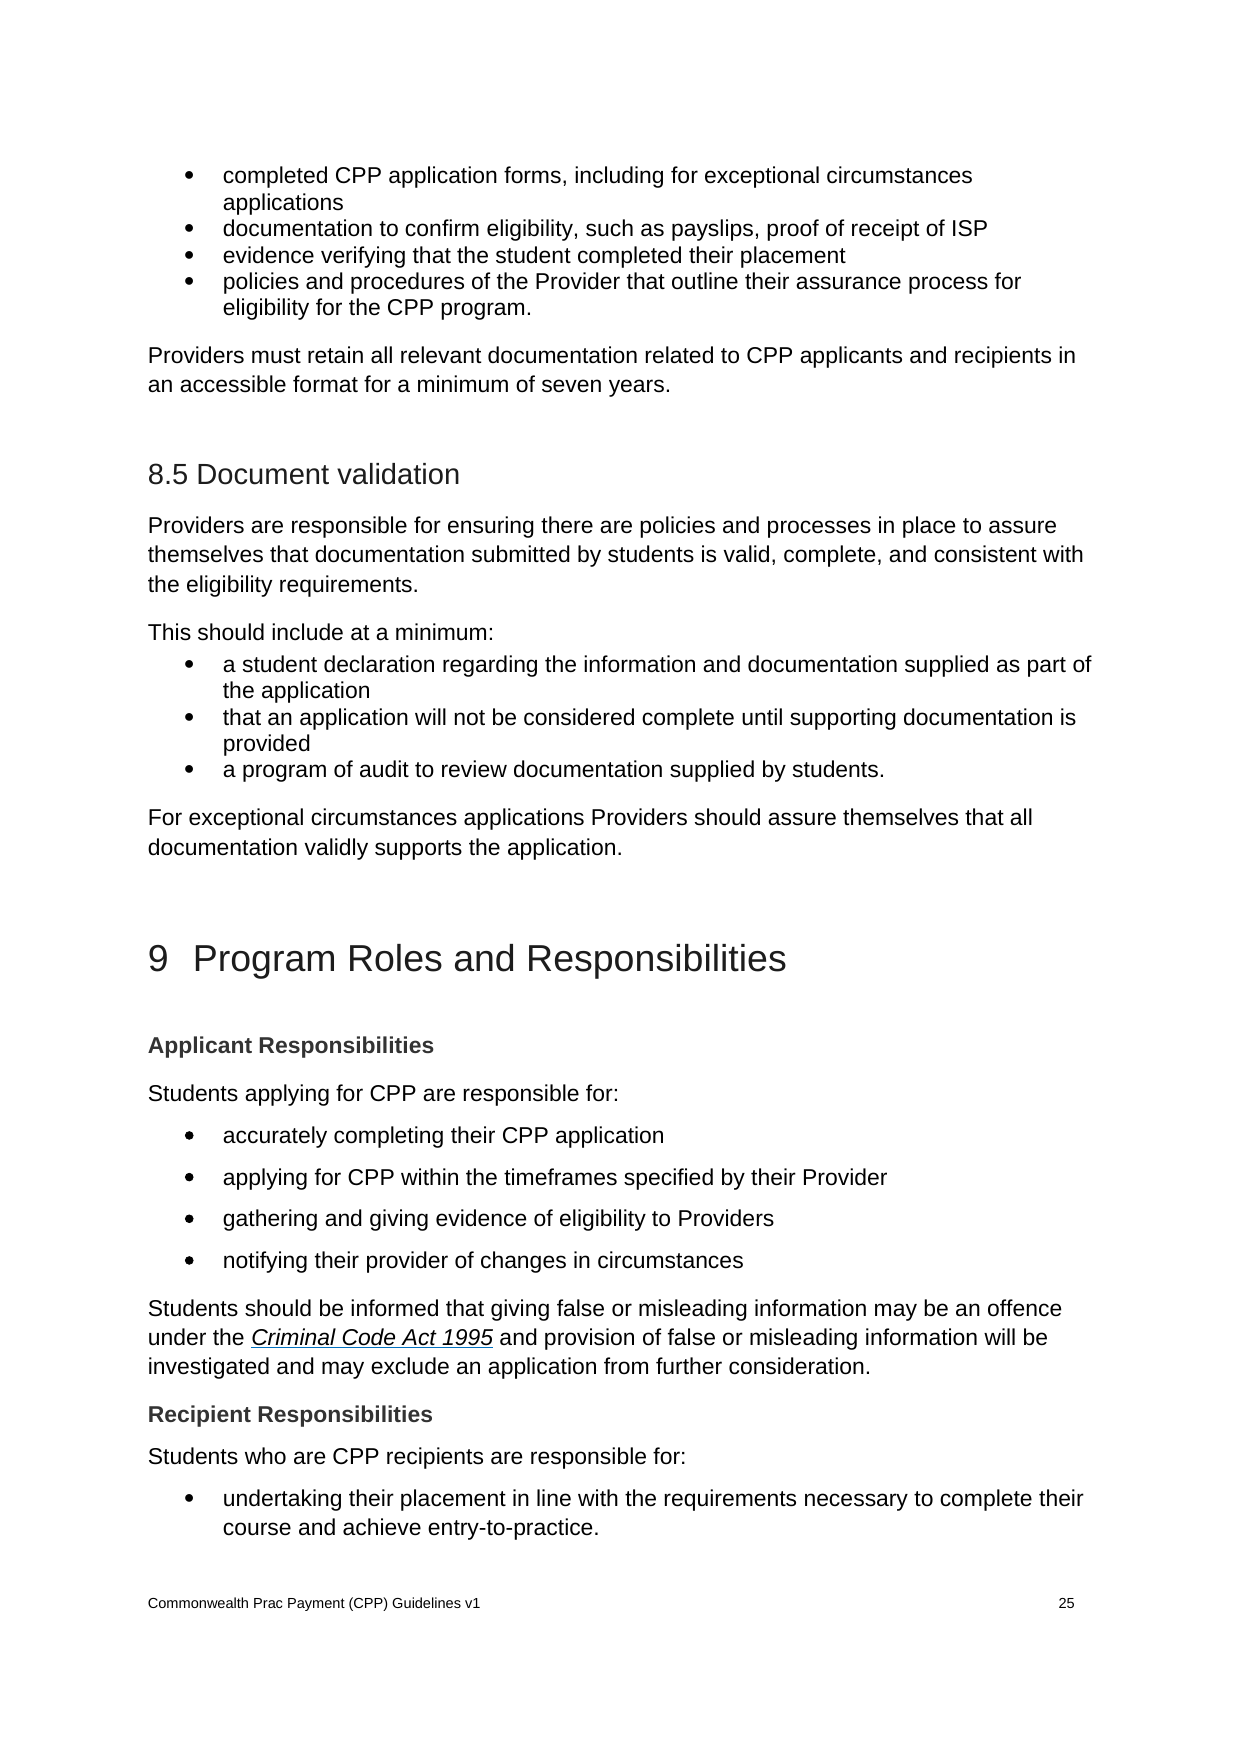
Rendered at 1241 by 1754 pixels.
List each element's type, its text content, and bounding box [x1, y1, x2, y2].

list documentation to confirm eligibility, such as payslips, proof of receipt of ISP [185, 215, 1092, 242]
list that an application will not be considered complete until supporting documentation is provided [185, 704, 1092, 756]
list a student declaration regarding the information and documentation supplied as part of the application [185, 651, 1092, 704]
list applying for CPP within the timeframes specified by their Provider [185, 1161, 1092, 1190]
text This should include at a minimum: [148, 616, 1092, 645]
subtitle Program Roles and Responsibilities [148, 932, 1092, 980]
subtitle 8.5 Document validation [148, 457, 1092, 491]
text Recipient Responsibilities [148, 1386, 1092, 1428]
list a program of audit to review documentation supplied by students. [185, 756, 1092, 783]
list notifying their provider of changes in circumstances [185, 1244, 1092, 1273]
list policies and procedures of the Provider that outline their assurance process for eligibility for the CPP program. [185, 268, 1092, 321]
text Students who are CPP recipients are responsible for: [148, 1428, 1092, 1469]
list gathering and giving evidence of eligibility to Providers [185, 1203, 1092, 1232]
text Students should be informed that giving false or misleading information may be an offence under the Criminal Code Act 1995 and provision of false or misleading information will be investigated and may exclude an application from further consideration. [148, 1292, 1092, 1380]
list undertaking their placement in line with the requirements necessary to complete their course and achieve entry-to-practice. [185, 1482, 1092, 1540]
list evidence verifying that the student completed their placement [185, 242, 1092, 268]
text For exceptional circumstances applications Providers should assure themselves that all documentation validly supports the application. [148, 802, 1092, 860]
text Applicant Responsibilities [148, 1017, 1092, 1059]
list accurately completing their CPP application [185, 1119, 1092, 1148]
text Providers must retain all relevant documentation related to CPP applicants and recipients in an accessible format for a minimum of seven years. [148, 339, 1092, 398]
list completed CPP application forms, including for exceptional circumstances applications [185, 162, 1092, 215]
text Students applying for CPP are responsible for: [148, 1078, 1092, 1107]
text Providers are responsible for ensuring there are policies and processes in place to assure themselves that documentation submitted by students is valid, complete, and consistent with the eligibility requirements. [148, 509, 1092, 597]
